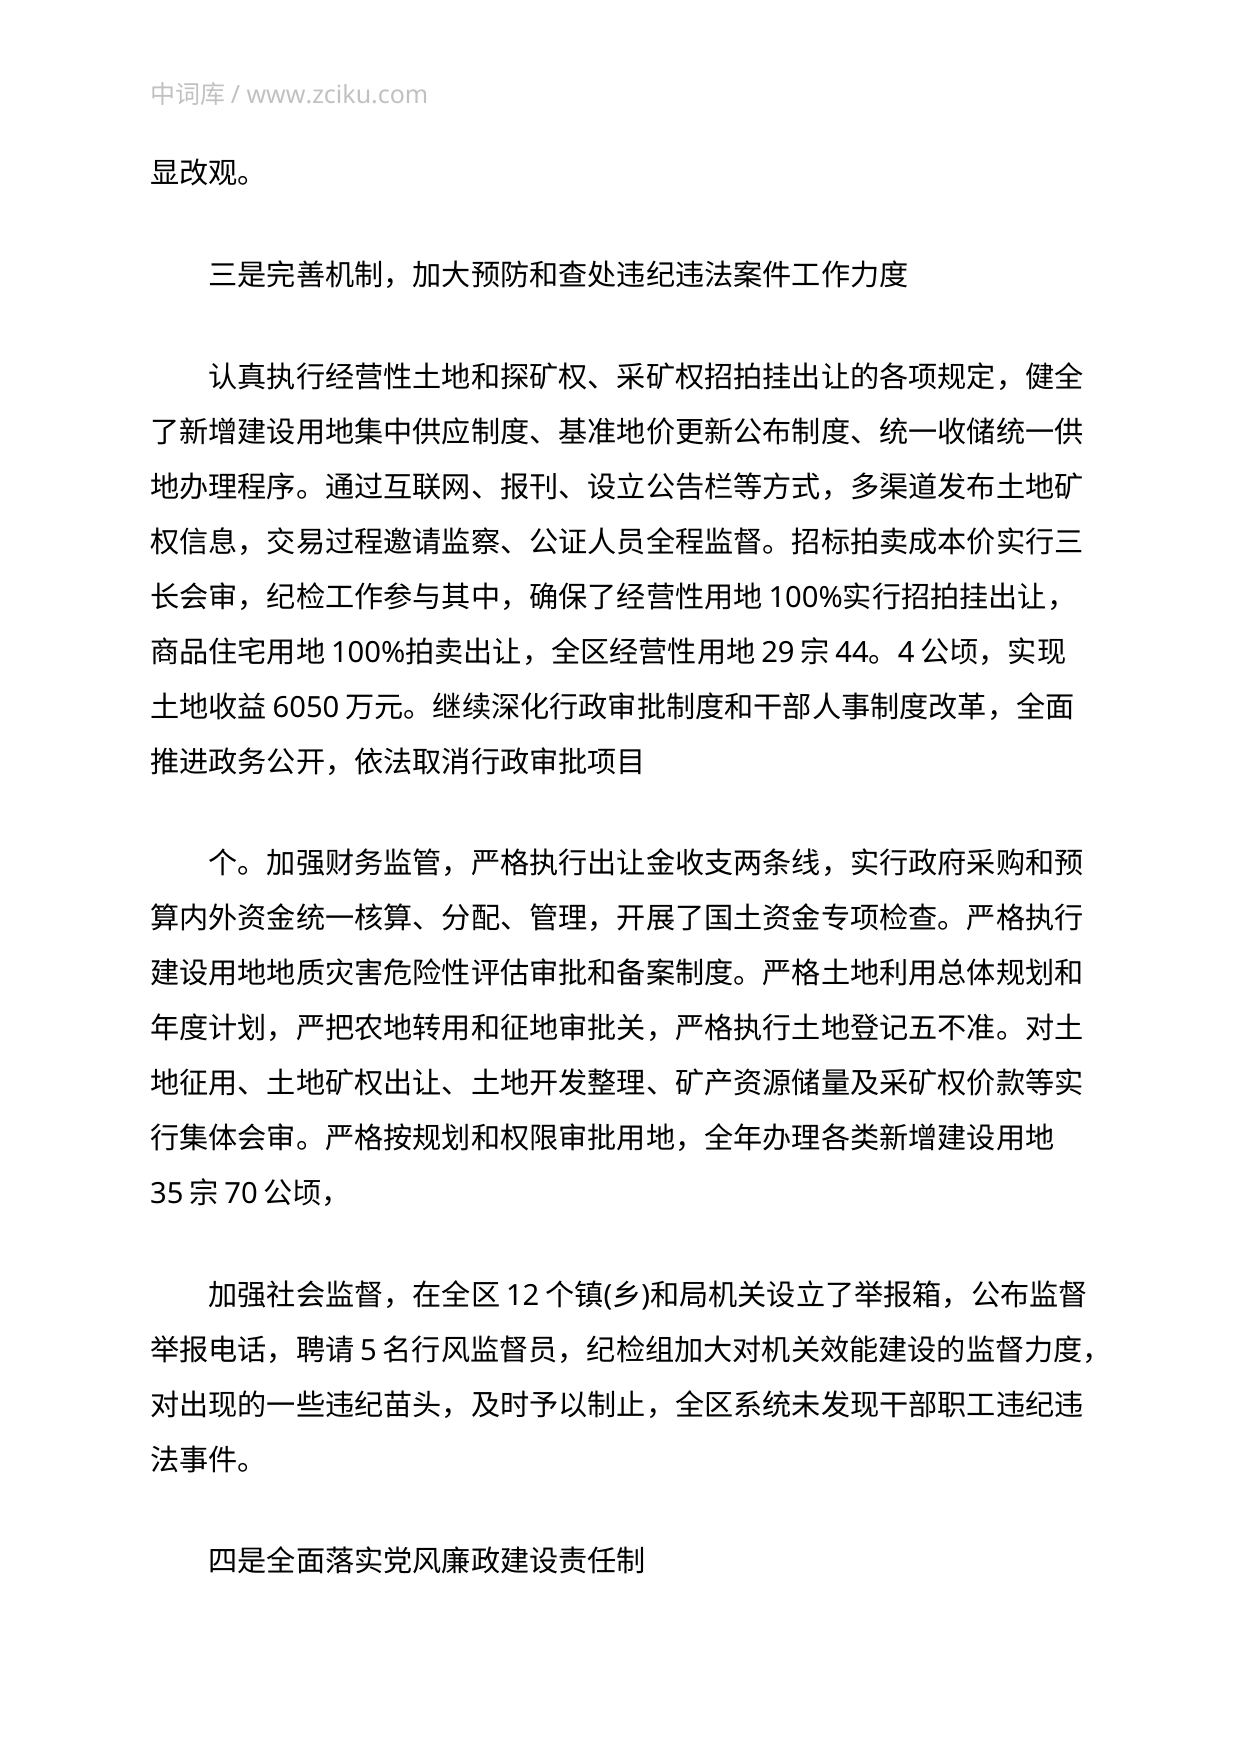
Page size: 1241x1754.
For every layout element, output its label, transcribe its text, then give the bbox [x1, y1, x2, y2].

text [150, 150, 1090, 192]
text 个。加强财务监管，严格执行出让金收支两条线，实行政府采购和预算内外资金统一核算、分配、管理，开展了国土资金专项检查。严格执行建设用地地质灾害危险性评估审批和备案制度。严格土地利用总体规划和年度计划，严把农地转用和征地审批关，严格执行土地登记五不准。对土地征用、土地矿权出让、土地开发整理、矿产资源储量及采矿权价款等实行集体会审。严格按规划和权限审批用地，全年办理各类新增建设用地35宗70公顷， [150, 840, 1090, 1212]
text 四是全面落实党风廉政建设责任制 [150, 1538, 1090, 1580]
text 三是完善机制，加大预防和查处违纪违法案件工作力度 [150, 252, 1090, 294]
text 加强社会监督，在全区12个镇(乡)和局机关设立了举报箱，公布监督举报电话，聘请5名行风监督员，纪检组加大对机关效能建设的监督力度，对出现的一些违纪苗头，及时予以制止，全区系统未发现干部职工违纪违法事件。 [150, 1271, 1090, 1478]
text 认真执行经营性土地和探矿权、采矿权招拍挂出让的各项规定，健全了新增建设用地集中供应制度、基准地价更新公布制度、统一收储统一供地办理程序。通过互联网、报刊、设立公告栏等方式，多渠道发布土地矿权信息，交易过程邀请监察、公证人员全程监督。招标拍卖成本价实行三长会审，纪检工作参与其中，确保了经营性用地100%实行招拍挂出让，商品住宅用地100%拍卖出让，全区经营性用地29宗44。4公顷，实现土地收益6050万元。继续深化行政审批制度和干部人事制度改革，全面推进政务公开，依法取消行政审批项目 [150, 353, 1090, 780]
